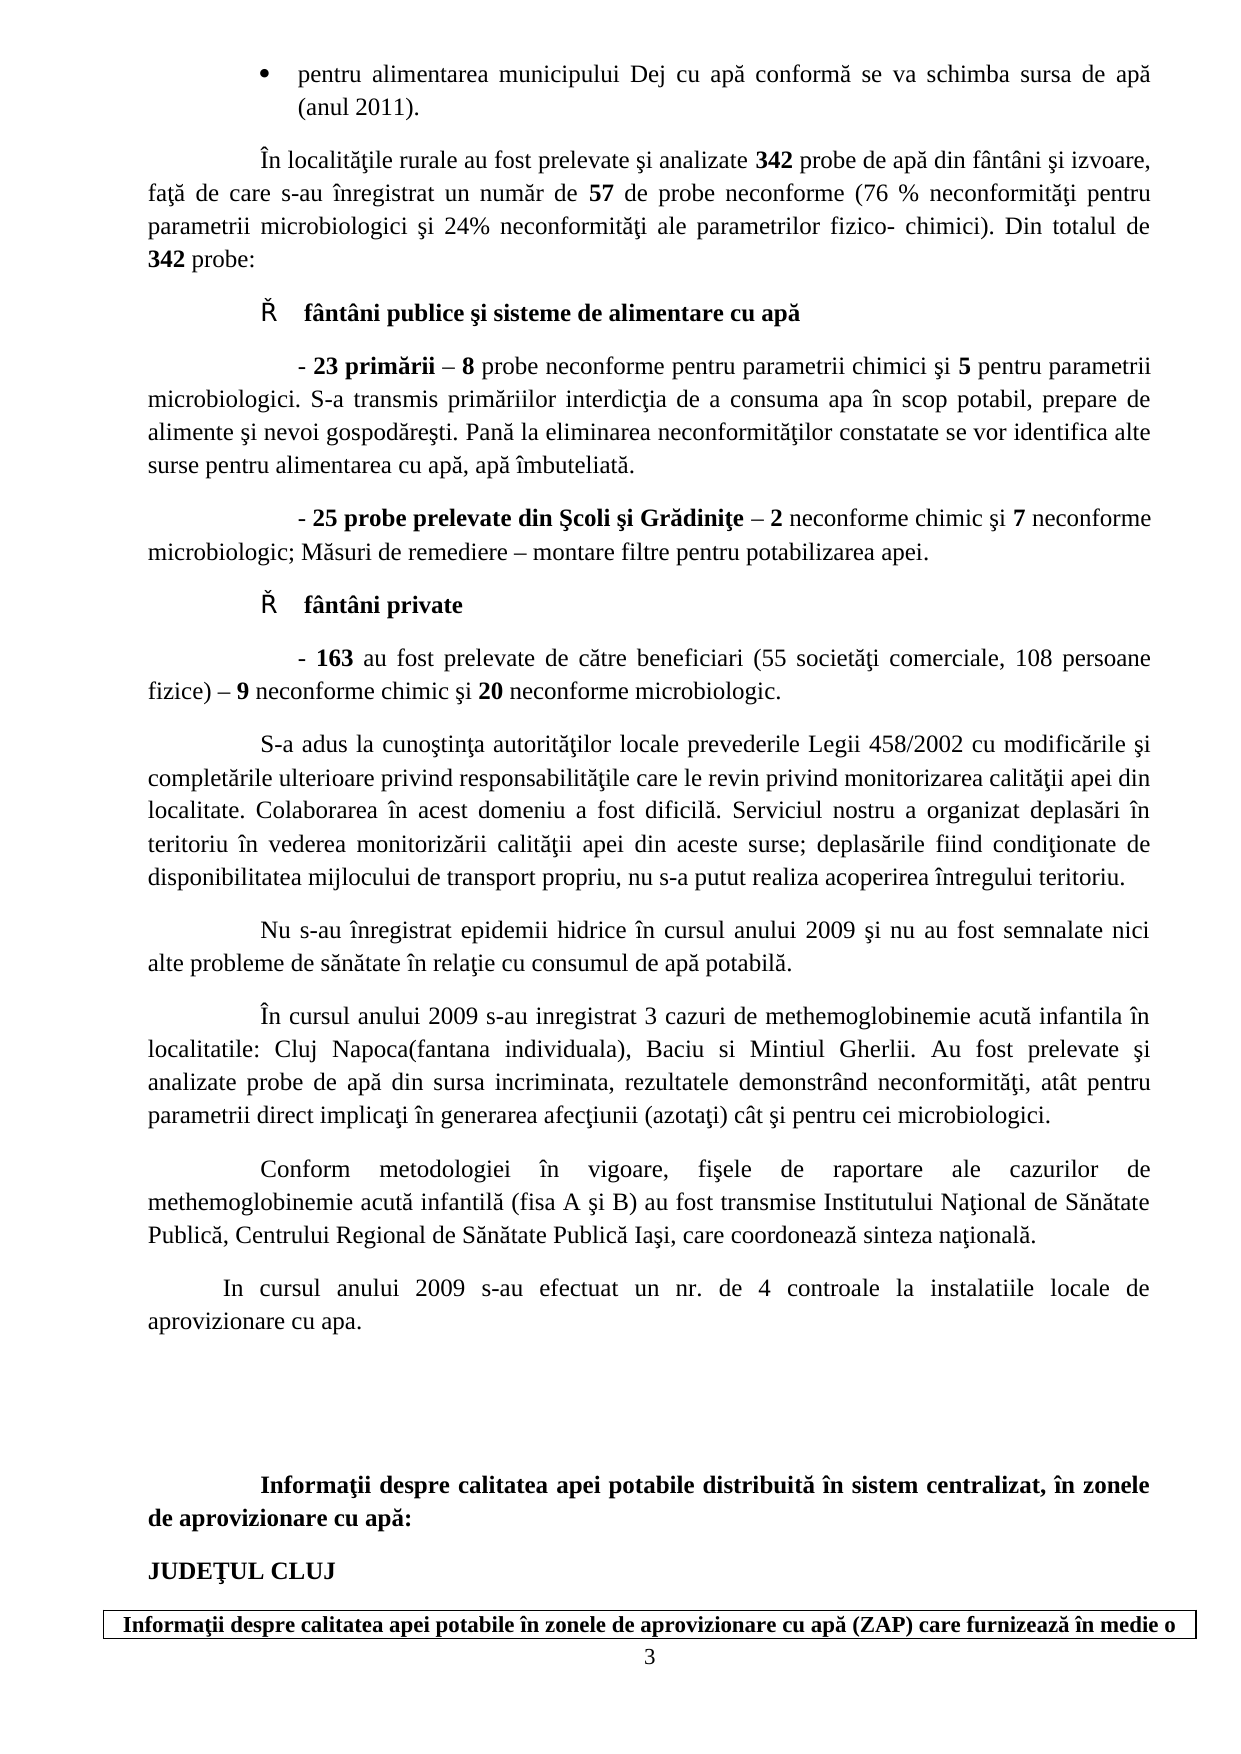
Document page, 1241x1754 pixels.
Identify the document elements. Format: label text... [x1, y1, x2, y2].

text Informaţii despre calitatea apei potabile distribuită în sistem centralizat, în zonele de aprovizionare cu apă: [148, 1470, 1152, 1532]
text - 25 probe prelevate din Şcoli şi Grădiniţe – 2 neconforme chimic şi 7 neconforme microbiologic; Măsuri de remediere – montare filtre pentru potabilizarea apei. [148, 503, 1152, 565]
text În cursul anului 2009 s-au inregistrat 3 cazuri de methemoglobinemie acută infantila în localitatile: Cluj Napoca(fantana individuala), Baciu si Mintiul Gherlii. Au fost prelevate şi analizate probe de apă din sursa incriminata, rezultatele demonstrând neconformităţi, atât pentru parametrii direct implicaţi în generarea afecţiunii (azotaţi) cât şi pentru cei microbiologici. [148, 1001, 1152, 1129]
text JUDEŢUL CLUJ [148, 1556, 1152, 1585]
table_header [104, 1611, 1195, 1637]
list fântâni publice şi sisteme de alimentare cu apă [260, 298, 1152, 327]
text - 23 primării – 8 probe neconforme pentru parametrii chimici şi 5 pentru parametrii microbiologici. S-a transmis primăriilor interdicţia de a consuma apa în scop potabil, prepare de alimente şi nevoi gospodăreşti. Pană la eliminarea neconformităţilor constatate se vor identifica alte surse pentru alimentarea cu apă, apă îmbuteliată. [148, 351, 1152, 479]
text Conform metodologiei în vigoare, fişele de raportare ale cazurilor de methemoglobinemie acută infantilă (fisa A şi B) au fost transmise Institutului Naţional de Sănătate Publică, Centrului Regional de Sănătate Publică Iaşi, care coordonează sinteza naţională. [148, 1154, 1152, 1248]
list pentru alimentarea municipului Dej cu apă conformă se va schimba sursa de apă (anul 2011). [260, 59, 1152, 121]
text Nu s-au înregistrat epidemii hidrice în cursul anului 2009 şi nu au fost semnalate nici alte probleme de sănătate în relaţie cu consumul de apă potabilă. [148, 915, 1152, 977]
list fântâni private [260, 590, 1152, 619]
text In cursul anului 2009 s-au efectuat un nr. de 4 controale la instalatiile locale de aprovizionare cu apa. [148, 1273, 1152, 1335]
text - 163 au fost prelevate de către beneficiari (55 societăţi comerciale, 108 persoane fizice) – 9 neconforme chimic şi 20 neconforme microbiologic. [148, 643, 1152, 705]
text În localităţile rurale au fost prelevate şi analizate 342 probe de apă din fântâni şi izvoare, faţă de care s-au înregistrat un număr de 57 de probe neconforme (76 % neconformităţi pentru parametrii microbiologici şi 24% neconformităţi ale parametrilor fizico- chimici). Din totalul de 342 probe: [148, 145, 1152, 273]
text S-a adus la cunoştinţa autorităţilor locale prevederile Legii 458/2002 cu modificările şi completările ulterioare privind responsabilităţile care le revin privind monitorizarea calităţii apei din localitate. Colaborarea în acest domeniu a fost dificilă. Serviciul nostru a organizat deplasări în teritoriu în vederea monitorizării calităţii apei din aceste surse; deplasările fiind condiţionate de disponibilitatea mijlocului de transport propriu, nu s-a putut realiza acoperirea întregului teritoriu. [148, 729, 1152, 890]
